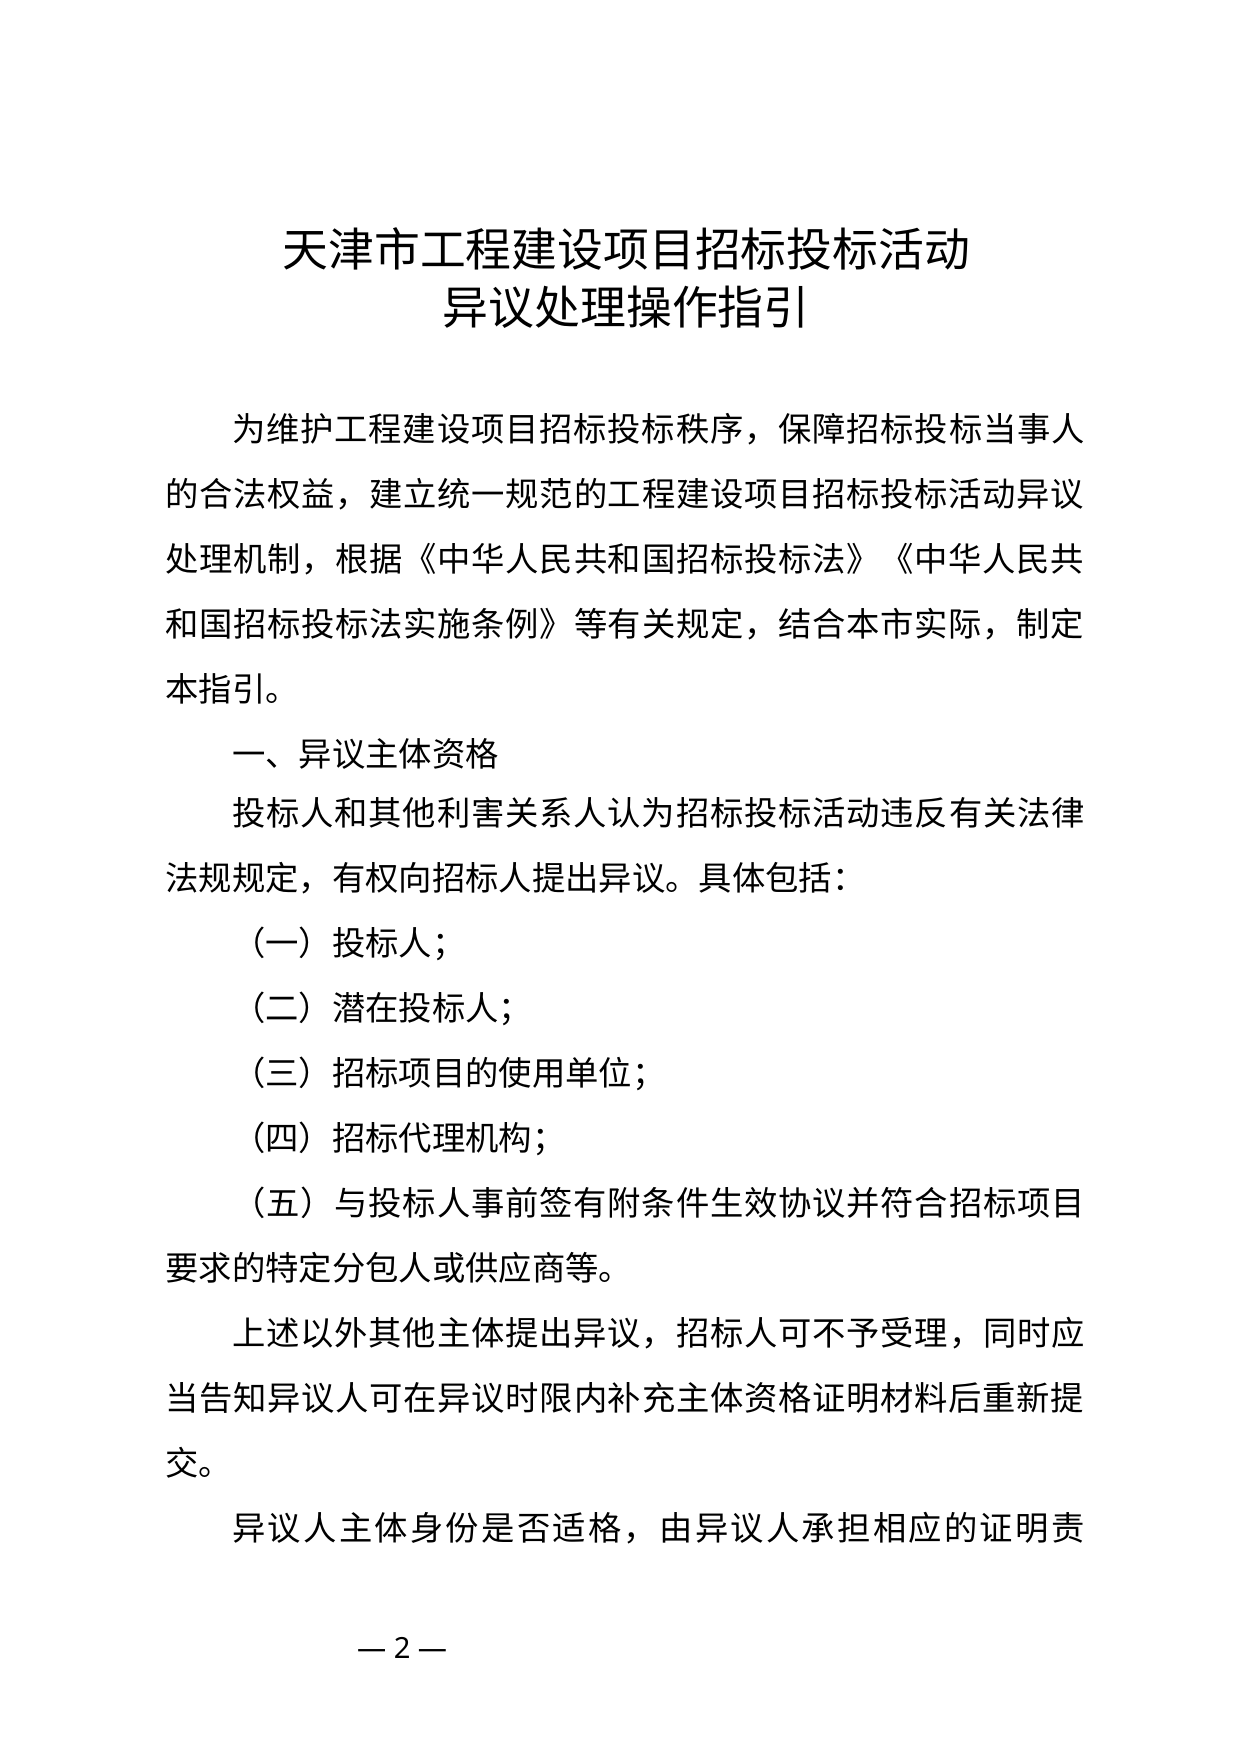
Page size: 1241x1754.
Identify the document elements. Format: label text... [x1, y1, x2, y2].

text 为维护工程建设项目招标投标秩序，保障招标投标当事人的合法权益，建立统一规范的工程建设项目招标投标活动异议处理机制，根据《中华人民共和国招标投标法》《中华人民共和国招标投标法实施条例》等有关规定，结合本市实际，制定本指引。 [165, 395, 1087, 720]
text 天津市工程建设项目招标投标活动 [165, 220, 1087, 278]
text （四）招标代理机构； [165, 1103, 1087, 1168]
text （一）投标人； [165, 908, 1087, 973]
text 异议处理操作指引 [165, 278, 1087, 336]
text （三）招标项目的使用单位； [165, 1038, 1087, 1103]
text 上述以外其他主体提出异议，招标人可不予受理，同时应当告知异议人可在异议时限内补充主体资格证明材料后重新提交。 [165, 1298, 1087, 1493]
text 投标人和其他利害关系人认为招标投标活动违反有关法律法规规定，有权向招标人提出异议。具体包括： [165, 778, 1087, 908]
text （五）与投标人事前签有附条件生效协议并符合招标项目要求的特定分包人或供应商等。 [165, 1168, 1087, 1298]
text 一、异议主体资格 [165, 720, 1087, 778]
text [165, 1493, 1087, 1558]
text （二）潜在投标人； [165, 973, 1087, 1038]
